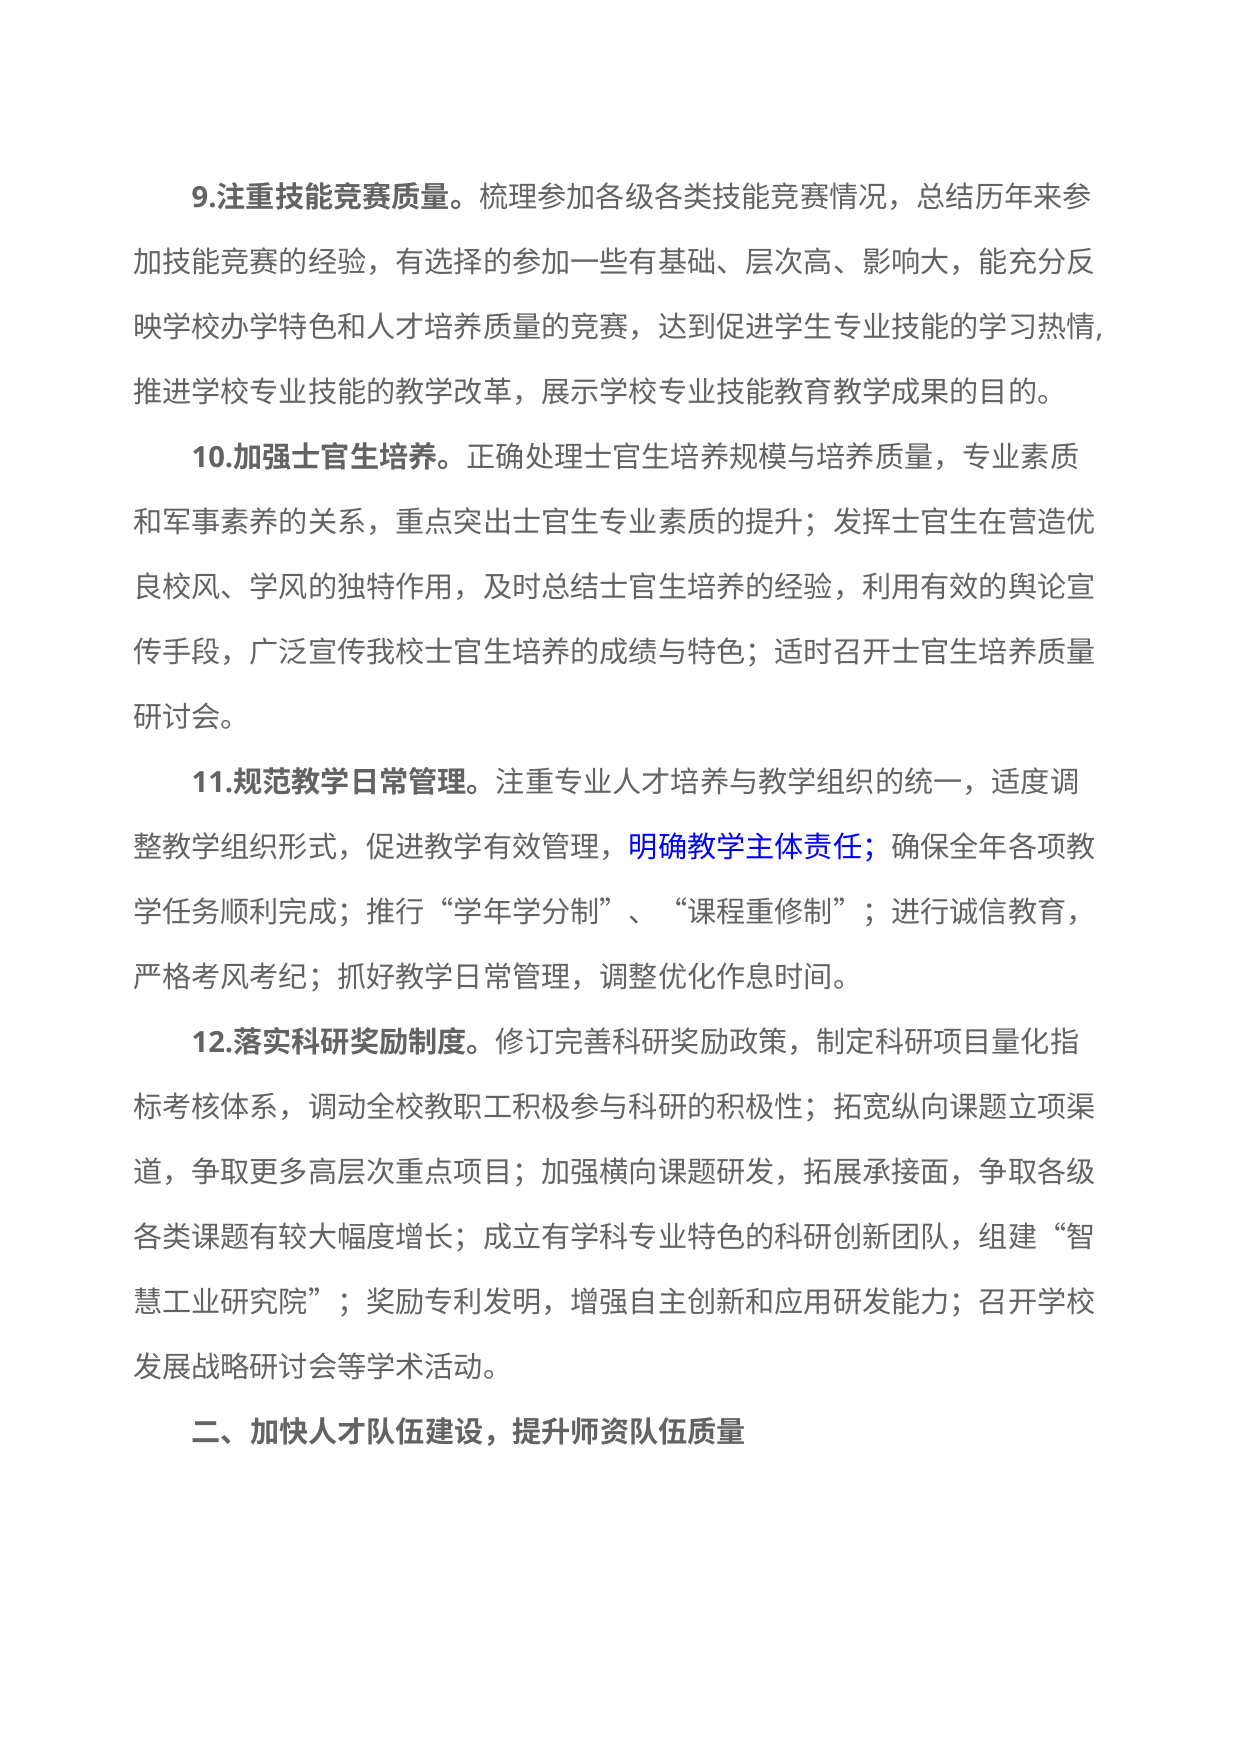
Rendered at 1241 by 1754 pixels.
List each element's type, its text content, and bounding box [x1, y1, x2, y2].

text 10.加强士官生培养。正确处理士官生培养规模与培养质量，专业素质和军事素养的关系，重点突出士官生专业素质的提升；发挥士官生在营造优良校风、学风的独特作用，及时总结士官生培养的经验，利用有效的舆论宣传手段，广泛宣传我校士官生培养的成绩与特色；适时召开士官生培养质量研讨会。 [133, 422, 1107, 747]
text 12.落实科研奖励制度。修订完善科研奖励政策，制定科研项目量化指标考核体系，调动全校教职工积极参与科研的积极性；拓宽纵向课题立项渠道，争取更多高层次重点项目；加强横向课题研发，拓展承接面，争取各级各类课题有较大幅度增长；成立有学科专业特色的科研创新团队，组建“智慧工业研究院”；奖励专利发明，增强自主创新和应用研发能力；召开学校发展战略研讨会等学术活动。 [133, 1007, 1107, 1397]
text 二、加快人才队伍建设，提升师资队伍质量 [133, 1397, 1107, 1462]
text 11.规范教学日常管理。注重专业人才培养与教学组织的统一，适度调整教学组织形式，促进教学有效管理，明确教学主体责任；确保全年各项教学任务顺利完成；推行“学年学分制”、“课程重修制”；进行诚信教育，严格考风考纪；抓好教学日常管理，调整优化作息时间。 [133, 747, 1107, 1007]
text 9.注重技能竞赛质量。梳理参加各级各类技能竞赛情况，总结历年来参加技能竞赛的经验，有选择的参加一些有基础、层次高、影响大，能充分反映学校办学特色和人才培养质量的竞赛，达到促进学生专业技能的学习热情, 推进学校专业技能的教学改革，展示学校专业技能教育教学成果的目的。 [133, 162, 1107, 422]
